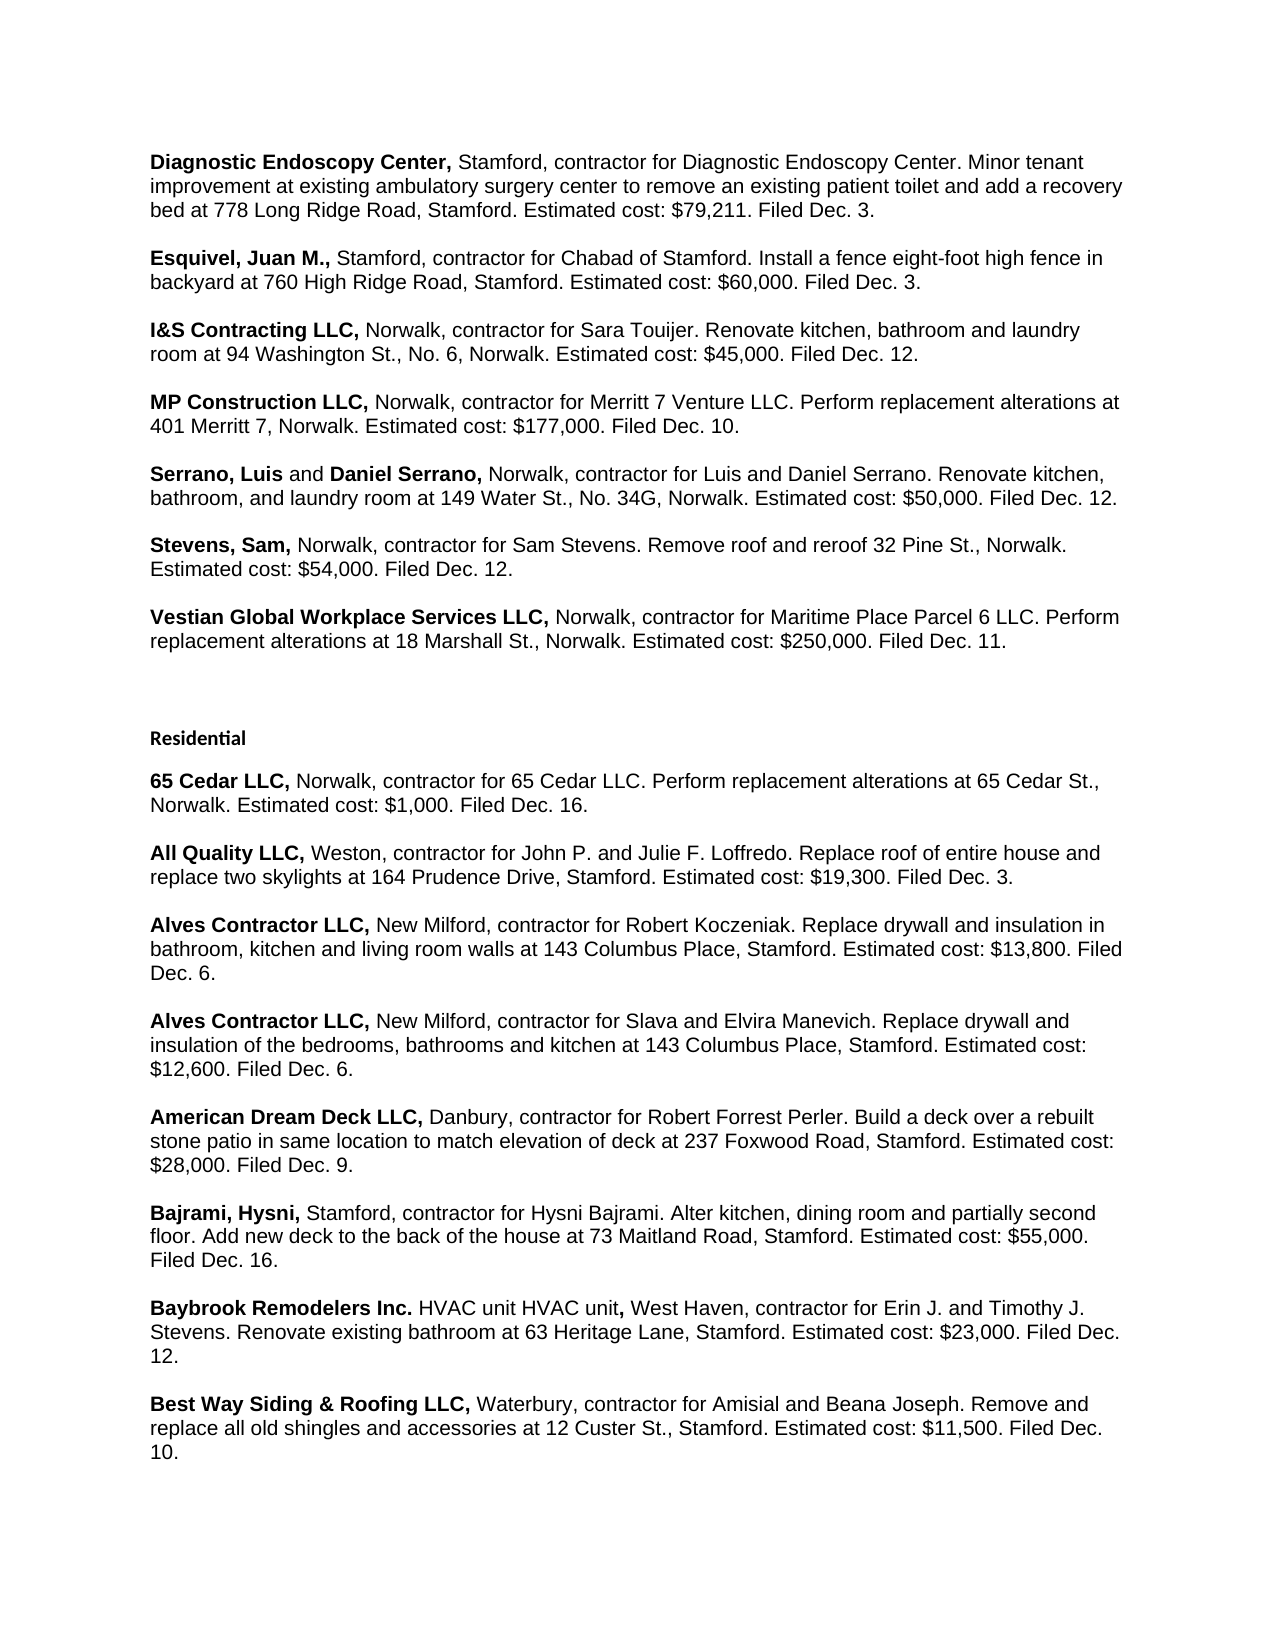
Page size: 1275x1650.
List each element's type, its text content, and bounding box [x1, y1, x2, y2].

text Alves Contractor LLC, New Milford, contractor for Slava and Elvira Manevich. Replace drywall and insulation of the bedrooms, bathrooms and kitchen at 143 Columbus Place, Stamford. Estimated cost: $12,600. Filed Dec. 6. [150, 1009, 1125, 1081]
text MP Construction LLC, Norwalk, contractor for Merritt 7 Venture LLC. Perform replacement alterations at 401 Merritt 7, Norwalk. Estimated cost: $177,000. Filed Dec. 10. [150, 389, 1125, 437]
text Best Way Siding & Roofing LLC, Waterbury, contractor for Amisial and Beana Joseph. Remove and replace all old shingles and accessories at 12 Custer St., Stamford. Estimated cost: $11,500. Filed Dec. 10. [150, 1392, 1125, 1464]
text I&S Contracting LLC, Norwalk, contractor for Sara Touijer. Renovate kitchen, bathroom and laundry room at 94 Washington St., No. 6, Norwalk. Estimated cost: $45,000. Filed Dec. 12. [150, 318, 1125, 366]
text Residential [150, 725, 1125, 750]
text Esquivel, Juan M., Stamford, contractor for Chabad of Stamford. Install a fence eight-foot high fence in backyard at 760 High Ridge Road, Stamford. Estimated cost: $60,000. Filed Dec. 3. [150, 246, 1125, 294]
text Bajrami, Hysni, Stamford, contractor for Hysni Bajrami. Alter kitchen, dining room and partially second floor. Add new deck to the back of the house at 73 Maitland Road, Stamford. Estimated cost: $55,000. Filed Dec. 16. [150, 1200, 1125, 1272]
text 65 Cedar LLC, Norwalk, contractor for 65 Cedar LLC. Perform replacement alterations at 65 Cedar St., Norwalk. Estimated cost: $1,000. Filed Dec. 16. [150, 769, 1125, 817]
text Alves Contractor LLC, New Milford, contractor for Robert Koczeniak. Replace drywall and insulation in bathroom, kitchen and living room walls at 143 Columbus Place, Stamford. Estimated cost: $13,800. Filed Dec. 6. [150, 913, 1125, 985]
text American Dream Deck LLC, Danbury, contractor for Robert Forrest Perler. Build a deck over a rebuilt stone patio in same location to match elevation of deck at 237 Foxwood Road, Stamford. Estimated cost: $28,000. Filed Dec. 9. [150, 1104, 1125, 1176]
text Baybrook Remodelers Inc. HVAC unit HVAC unit, West Haven, contractor for Erin J. and Timothy J. Stevens. Renovate existing bathroom at 63 Heritage Lane, Stamford. Estimated cost: $23,000. Filed Dec. 12. [150, 1296, 1125, 1368]
text Stevens, Sam, Norwalk, contractor for Sam Stevens. Remove roof and reroof 32 Pine St., Norwalk. Estimated cost: $54,000. Filed Dec. 12. [150, 533, 1125, 581]
text Vestian Global Workplace Services LLC, Norwalk, contractor for Maritime Place Parcel 6 LLC. Perform replacement alterations at 18 Marshall St., Norwalk. Estimated cost: $250,000. Filed Dec. 11. [150, 605, 1125, 653]
text Diagnostic Endoscopy Center, Stamford, contractor for Diagnostic Endoscopy Center. Minor tenant improvement at existing ambulatory surgery center to remove an existing patient toilet and add a recovery bed at 778 Long Ridge Road, Stamford. Estimated cost: $79,211. Filed Dec. 3. [150, 150, 1125, 222]
text All Quality LLC, Weston, contractor for John P. and Julie F. Loffredo. Replace roof of entire house and replace two skylights at 164 Prudence Drive, Stamford. Estimated cost: $19,300. Filed Dec. 3. [150, 841, 1125, 889]
text Serrano, Luis and Daniel Serrano, Norwalk, contractor for Luis and Daniel Serrano. Renovate kitchen, bathroom, and laundry room at 149 Water St., No. 34G, Norwalk. Estimated cost: $50,000. Filed Dec. 12. [150, 461, 1125, 509]
